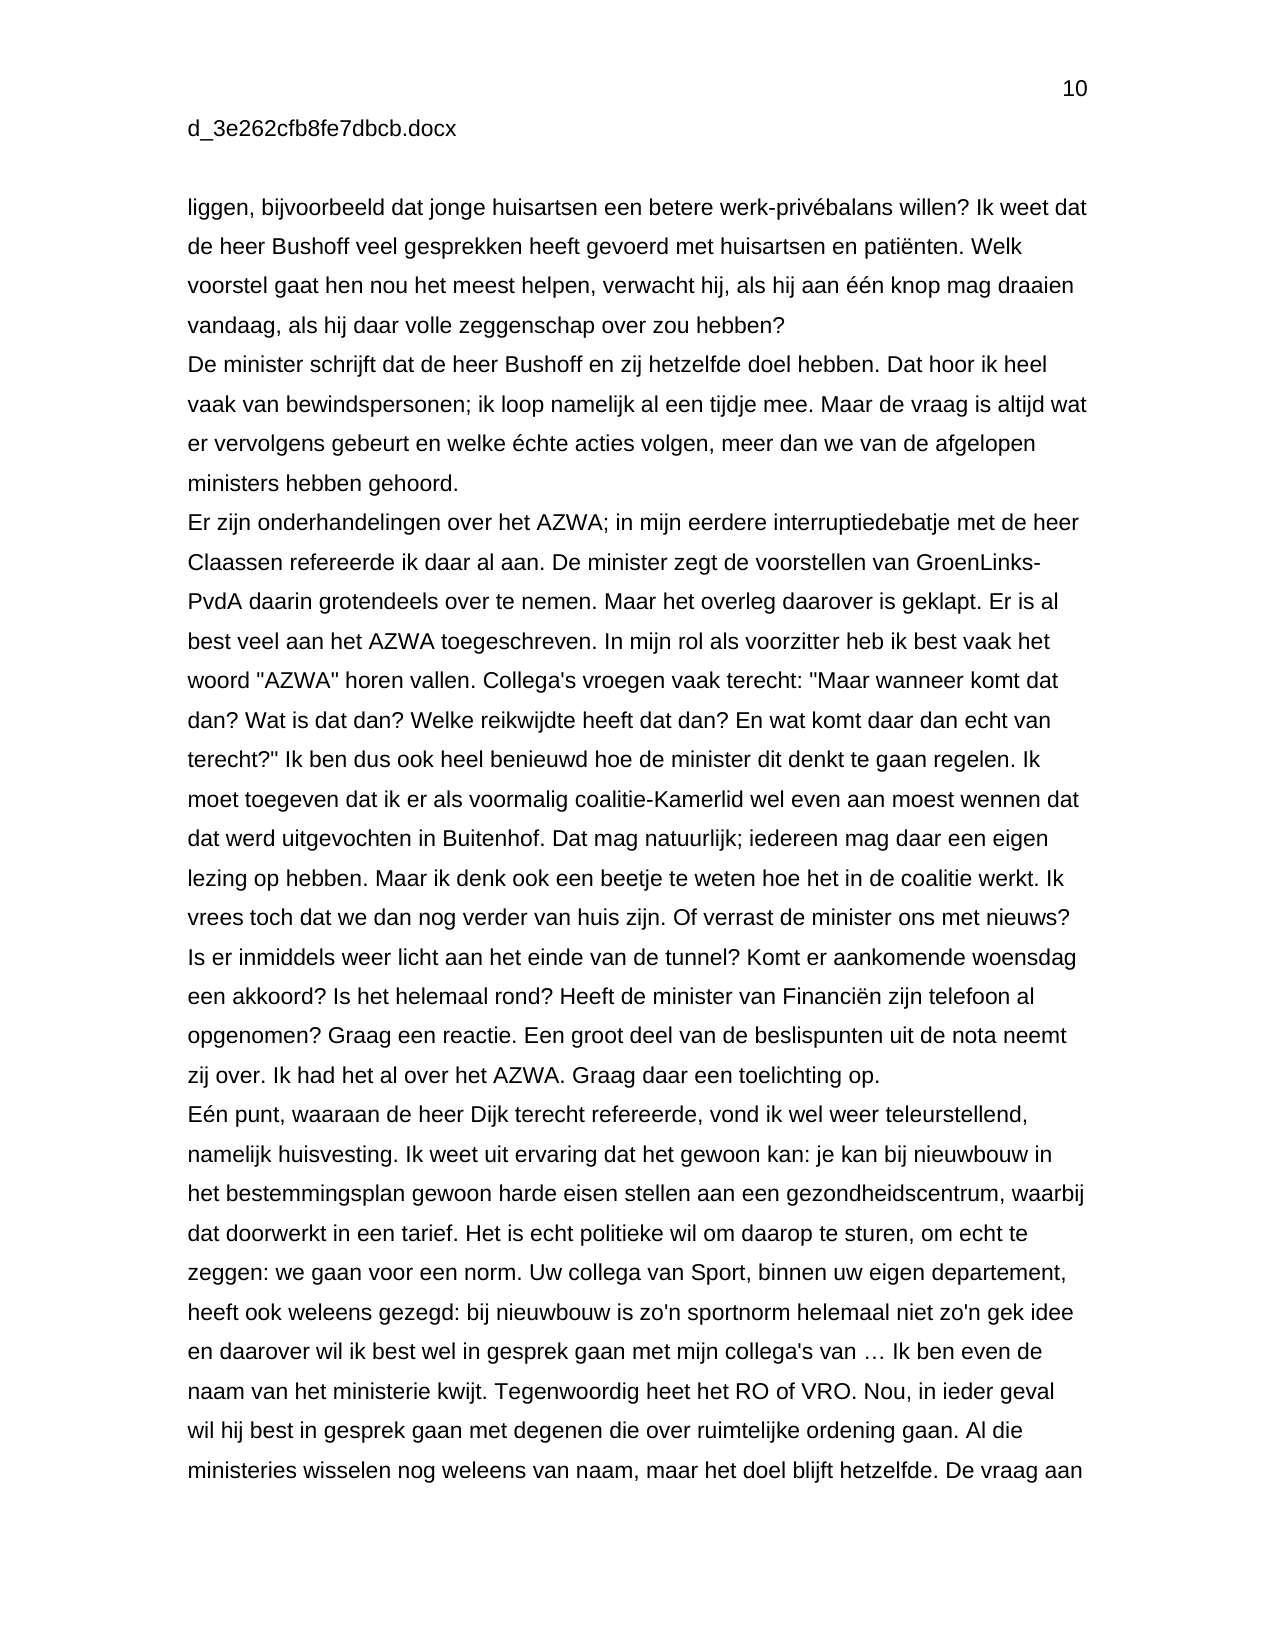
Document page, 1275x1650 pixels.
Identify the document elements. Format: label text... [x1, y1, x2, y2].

text Er zijn onderhandelingen over het AZWA; in mijn eerdere interruptiedebatje met de heer Claassen refereerde ik daar al aan. De minister zegt de voorstellen van GroenLinks-PvdA daarin grotendeels over te nemen. Maar het overleg daarover is geklapt. Er is al best veel aan het AZWA toegeschreven. In mijn rol als voorzitter heb ik best vaak het woord "AZWA" horen vallen. Collega's vroegen vaak terecht: "Maar wanneer komt dat dan? Wat is dat dan? Welke reikwijdte heeft dat dan? En wat komt daar dan echt van terecht?" Ik ben dus ook heel benieuwd hoe de minister dit denkt te gaan regelen. Ik moet toegeven dat ik er als voormalig coalitie-Kamerlid wel even aan moest wennen dat dat werd uitgevochten in Buitenhof. Dat mag natuurlijk; iedereen mag daar een eigen lezing op hebben. Maar ik denk ook een beetje te weten hoe het in de coalitie werkt. Ik vrees toch dat we dan nog verder van huis zijn. Of verrast de minister ons met nieuws? Is er inmiddels weer licht aan het einde van de tunnel? Komt er aankomende woensdag een akkoord? Is het helemaal rond? Heeft de minister van Financiën zijn telefoon al opgenomen? Graag een reactie. Een groot deel van de beslispunten uit de nota neemt zij over. Ik had het al over het AZWA. Graag daar een toelichting op. [187, 509, 1087, 1088]
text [187, 1101, 1087, 1483]
text De minister schrijft dat de heer Bushoff en zij hetzelfde doel hebben. Dat hoor ik heel vaak van bewindspersonen; ik loop namelijk al een tijdje mee. Maar de vraag is altijd wat er vervolgens gebeurt en welke échte acties volgen, meer dan we van de afgelopen ministers hebben gehoord. [187, 351, 1087, 496]
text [187, 193, 1087, 338]
